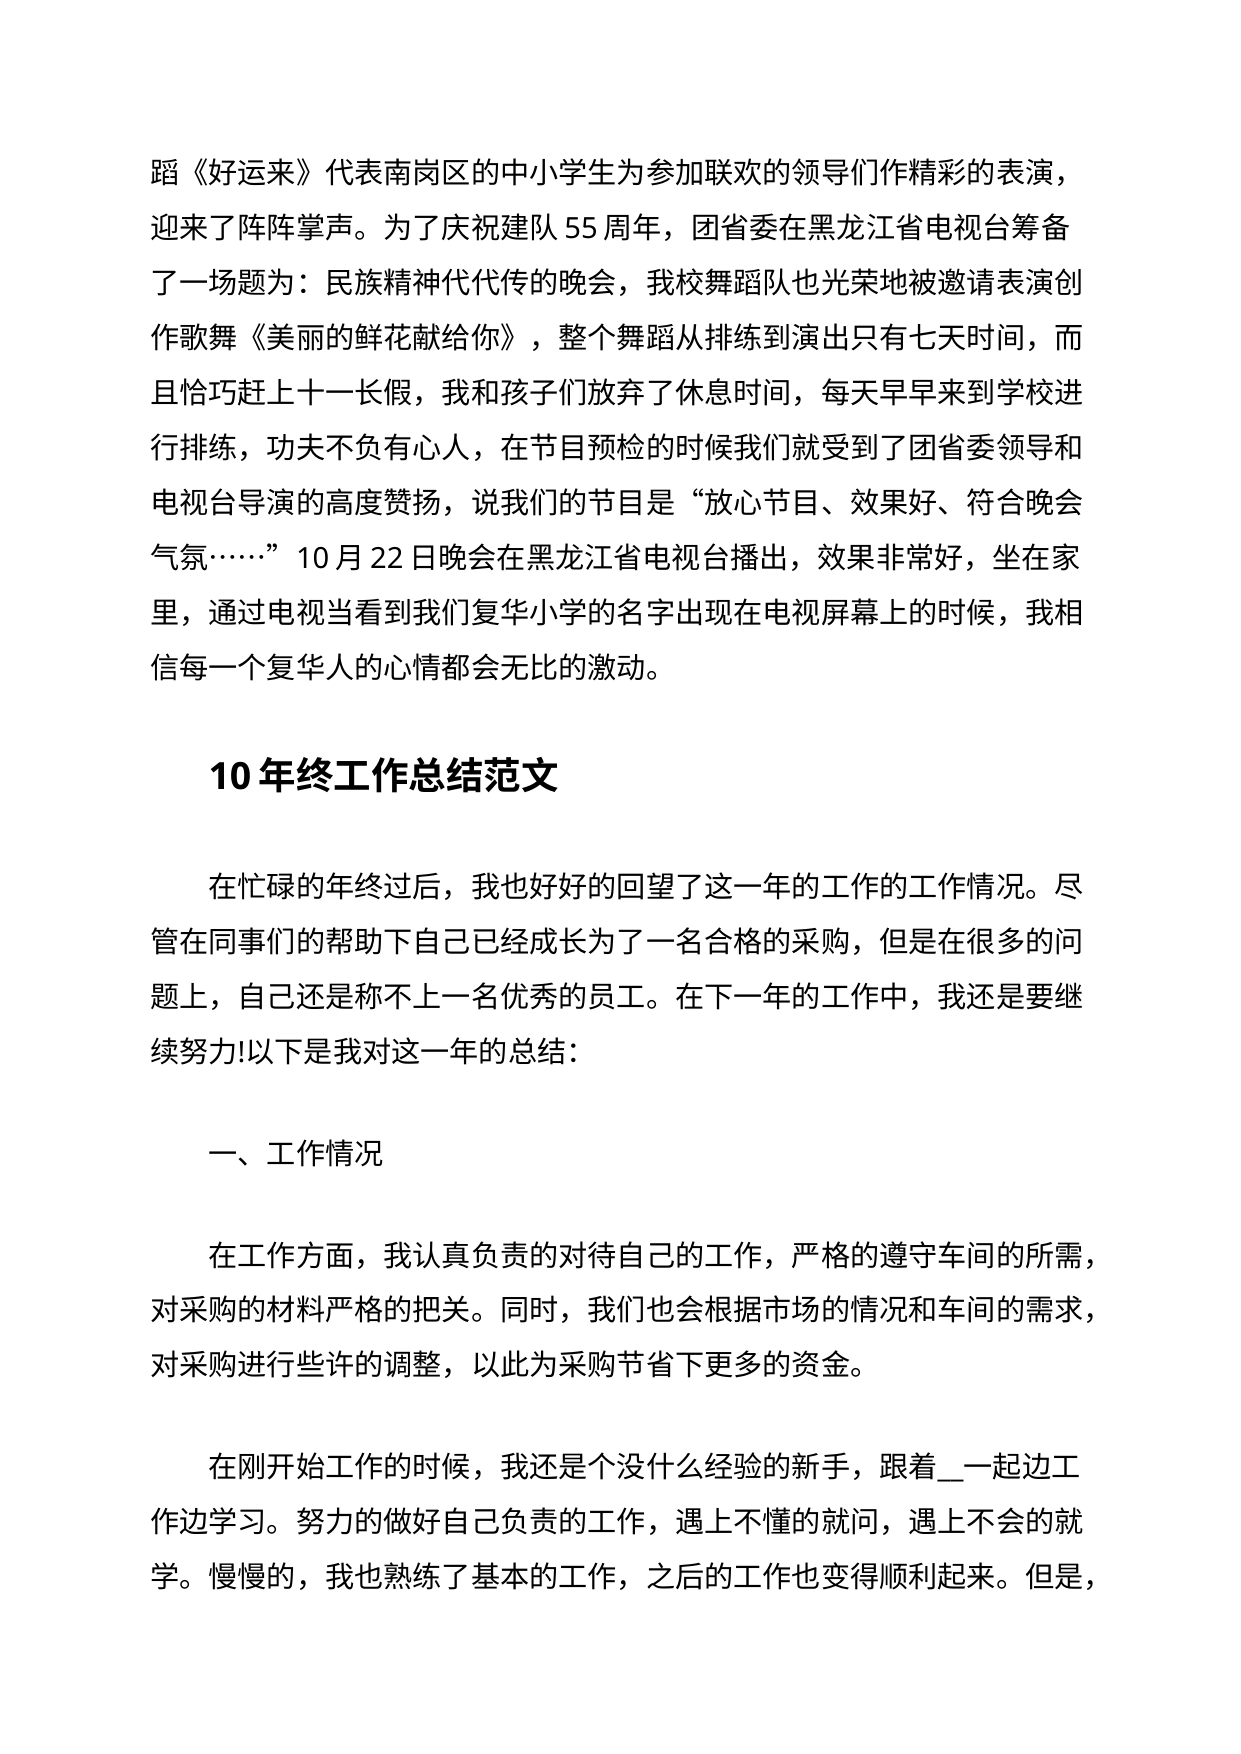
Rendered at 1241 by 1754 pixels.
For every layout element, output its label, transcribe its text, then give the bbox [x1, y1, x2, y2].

text 在忙碌的年终过后，我也好好的回望了这一年的工作的工作情况。尽管在同事们的帮助下自己已经成长为了一名合格的采购，但是在很多的问题上，自己还是称不上一名优秀的员工。在下一年的工作中，我还是要继续努力!以下是我对这一年的总结： [150, 864, 1090, 1071]
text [150, 1444, 1090, 1596]
text 一、工作情况 [150, 1130, 1090, 1173]
text 在工作方面，我认真负责的对待自己的工作，严格的遵守车间的所需，对采购的材料严格的把关。同时，我们也会根据市场的情况和车间的需求，对采购进行些许的调整，以此为采购节省下更多的资金。 [150, 1232, 1090, 1384]
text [150, 150, 1090, 687]
text 10年终工作总结范文 [150, 746, 1090, 801]
